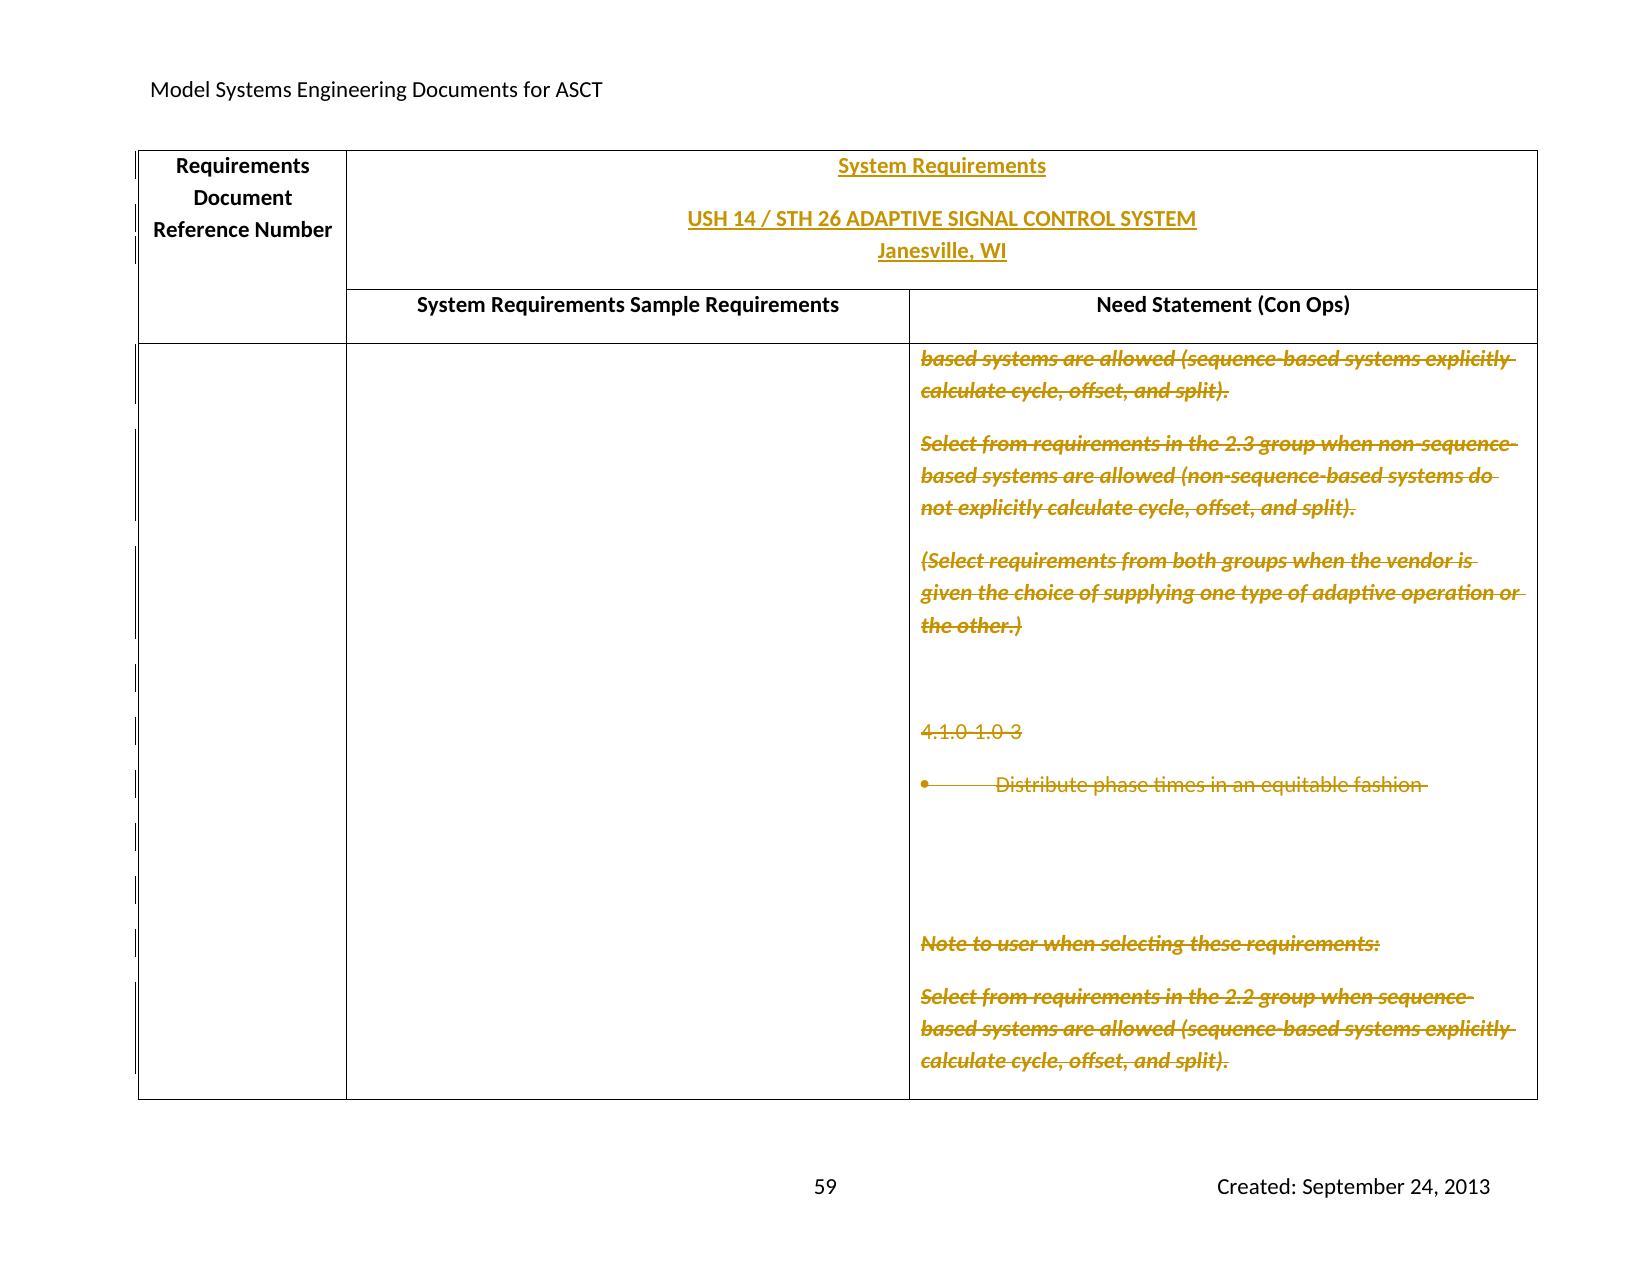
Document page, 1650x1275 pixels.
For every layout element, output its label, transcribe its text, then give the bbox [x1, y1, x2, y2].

table_header Requirements Document Reference Number [139, 151, 346, 343]
table_cell [347, 344, 909, 1099]
table_cell Need Statement (Con Ops) [910, 290, 1537, 343]
table_cell System Requirements Sample Requirements [347, 290, 909, 343]
table_cell [139, 344, 346, 1099]
table_cell [910, 344, 1537, 1099]
table_header [347, 151, 1537, 289]
